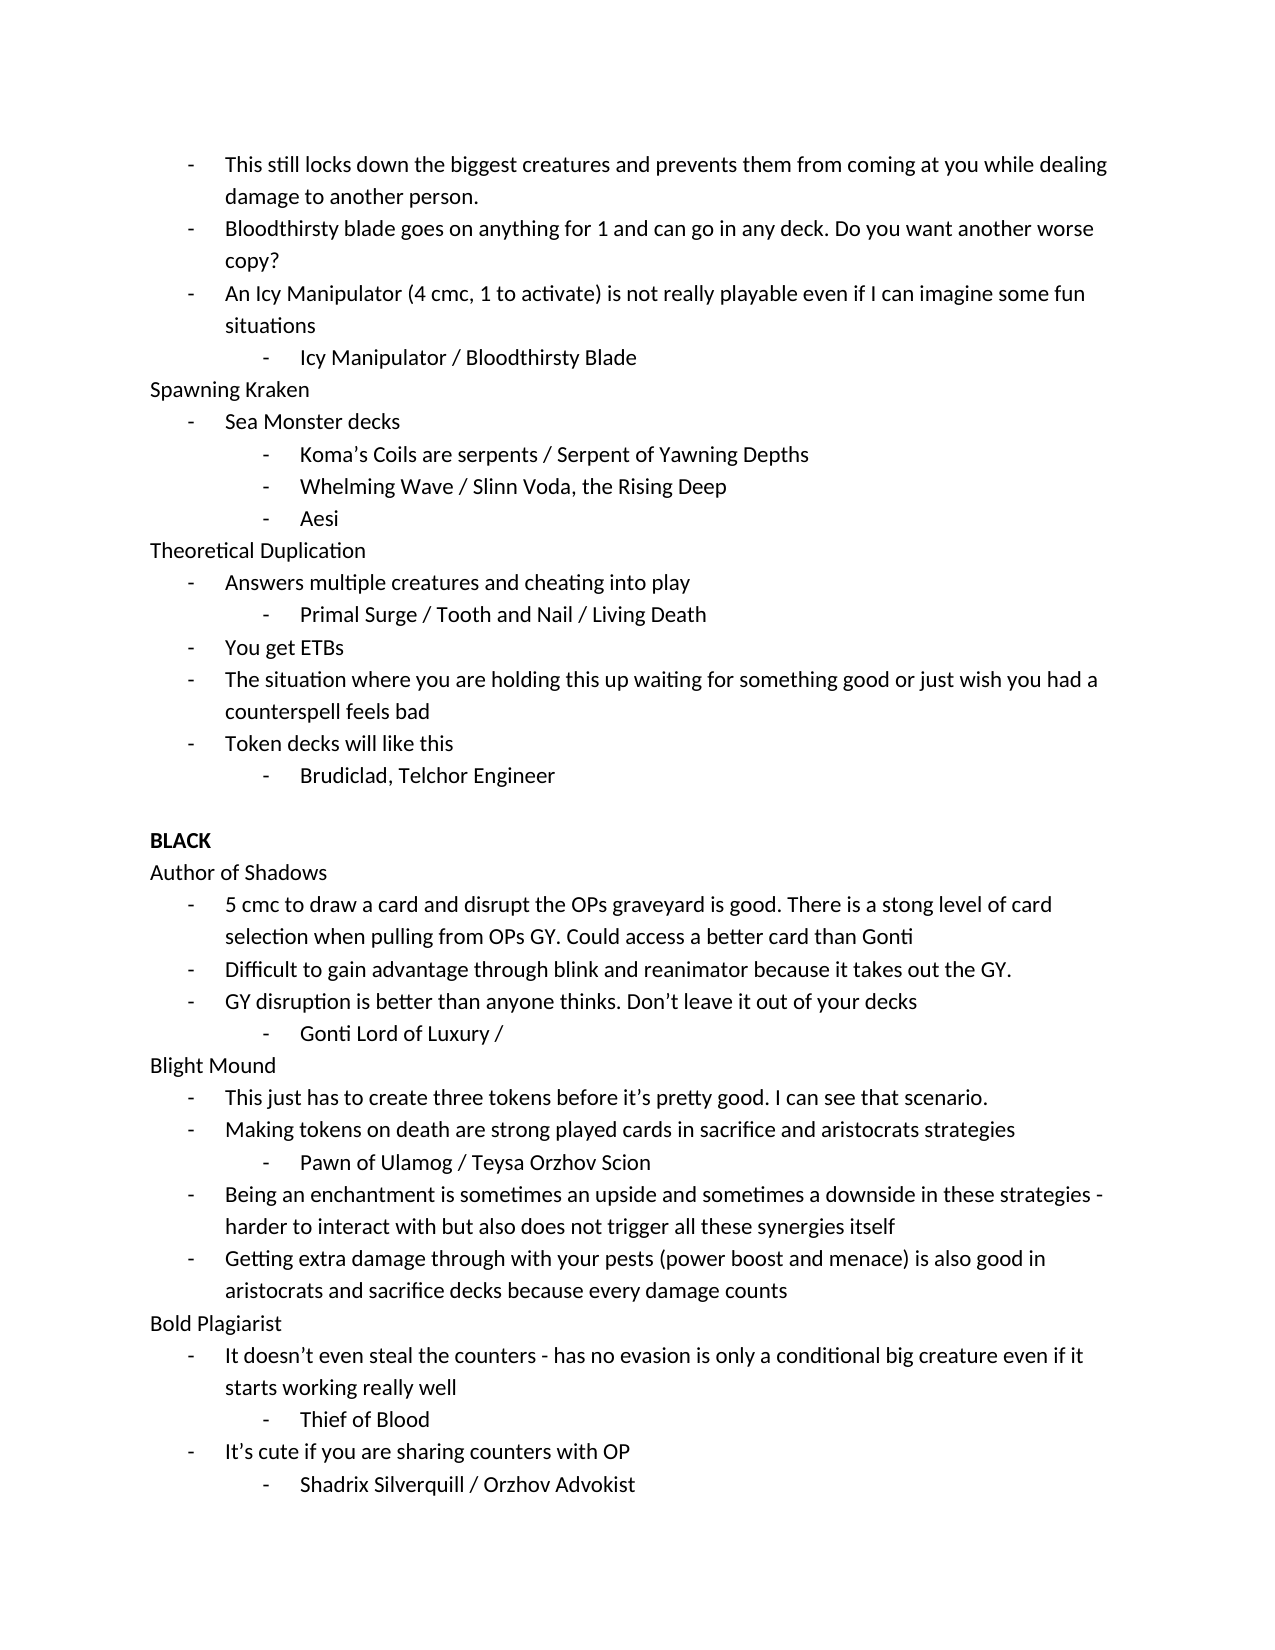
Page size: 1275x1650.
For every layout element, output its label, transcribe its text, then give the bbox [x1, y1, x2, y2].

list This just has to create three tokens before it’s pretty good. I can see that scenario. [187, 1083, 1125, 1111]
text BLACK [150, 826, 1125, 854]
list Koma’s Coils are serpents / Serpent of Yawning Depths [262, 440, 1125, 468]
list An Icy Manipulator (4 cmc, 1 to activate) is not really playable even if I can imagine some fun situations [187, 279, 1125, 339]
list Difficult to gain advantage through blink and reanimator because it takes out the GY. [187, 955, 1125, 983]
list Primal Surge / Tooth and Nail / Living Death [262, 601, 1125, 629]
list Bloodthirsty blade goes on anything for 1 and can go in any deck. Do you want another worse copy? [187, 214, 1125, 274]
list It doesn’t even steal the counters - has no evasion is only a conditional big creature even if it starts working really well [187, 1341, 1125, 1401]
text Bold Plagiarist [150, 1309, 1125, 1337]
list Pawn of Ulamog / Teysa Orzhov Scion [262, 1148, 1125, 1176]
list 5 cmc to draw a card and disrupt the OPs graveyard is good. There is a stong level of card selection when pulling from OPs GY. Could access a better card than Gonti [187, 890, 1125, 951]
text Author of Shadows [150, 858, 1125, 886]
list Making tokens on death are strong played cards in sacrifice and aristocrats strategies [187, 1116, 1125, 1144]
list Being an enchantment is sometimes an upside and sometimes a downside in these strategies - harder to interact with but also does not trigger all these synergies itself [187, 1180, 1125, 1240]
list Shadrix Silverquill / Orzhov Advokist [262, 1470, 1125, 1498]
list Icy Manipulator / Bloodthirsty Blade [262, 343, 1125, 371]
list Getting extra damage through with your pests (power boost and menace) is also good in aristocrats and sacrifice decks because every damage counts [187, 1244, 1125, 1304]
list Answers multiple creatures and cheating into play [187, 568, 1125, 596]
list Brudiclad, Telchor Engineer [262, 762, 1125, 789]
list Gonti Lord of Luxury / [262, 1019, 1125, 1047]
list This still locks down the biggest creatures and prevents them from coming at you while dealing damage to another person. [187, 150, 1125, 210]
list GY disruption is better than anyone thinks. Don’t leave it out of your decks [187, 987, 1125, 1015]
text Blight Mound [150, 1051, 1125, 1079]
list Whelming Wave / Slinn Voda, the Rising Deep [262, 472, 1125, 500]
list You get ETBs [187, 633, 1125, 661]
list Aesi [262, 504, 1125, 532]
list It’s cute if you are sharing counters with OP [187, 1437, 1125, 1466]
list The situation where you are holding this up waiting for something good or just wish you had a counterspell feels bad [187, 665, 1125, 725]
text Theoretical Duplication [150, 536, 1125, 564]
list Thief of Blood [262, 1405, 1125, 1433]
text Spawning Kraken [150, 375, 1125, 403]
list Sea Monster decks [187, 407, 1125, 436]
list Token decks will like this [187, 729, 1125, 757]
